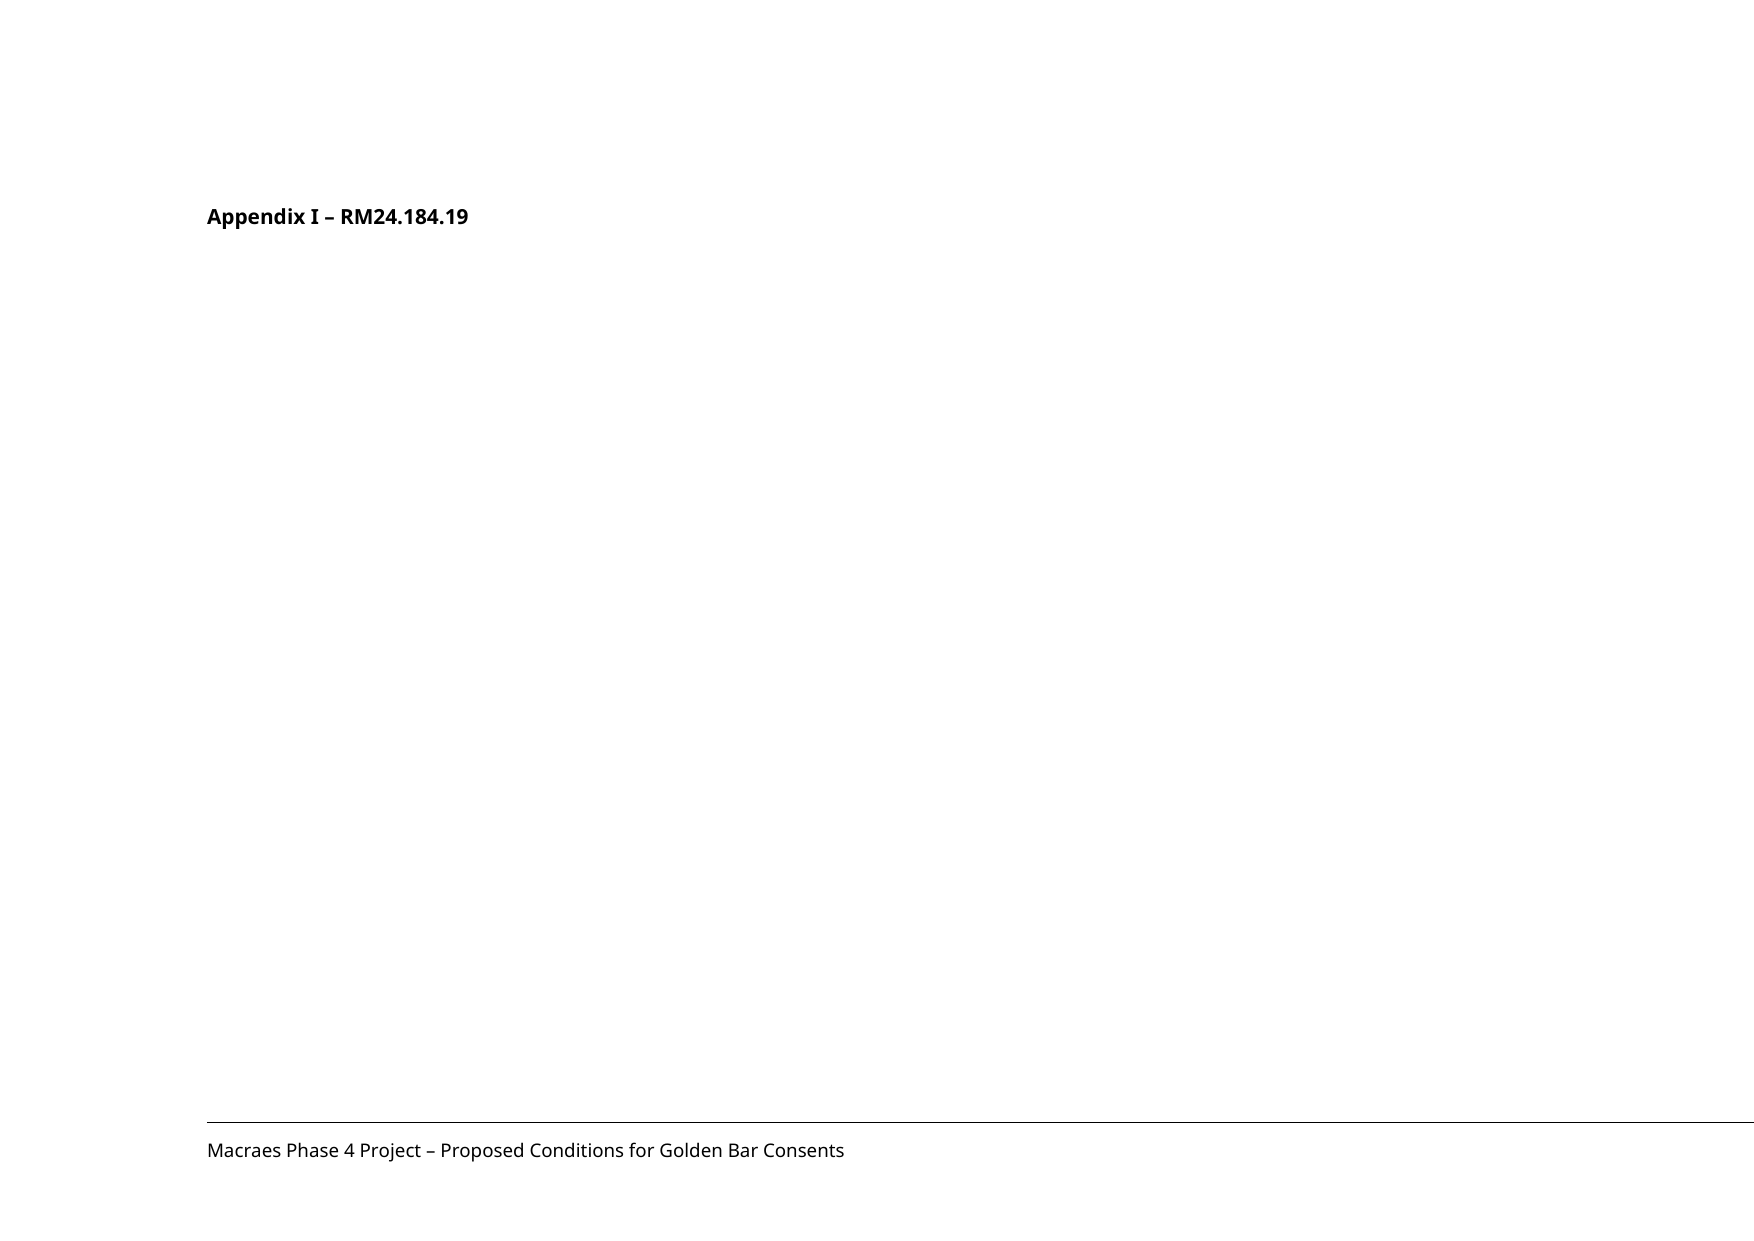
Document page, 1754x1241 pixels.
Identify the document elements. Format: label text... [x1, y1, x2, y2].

subtitle Appendix I – RM24.184.19 [207, 202, 1577, 231]
